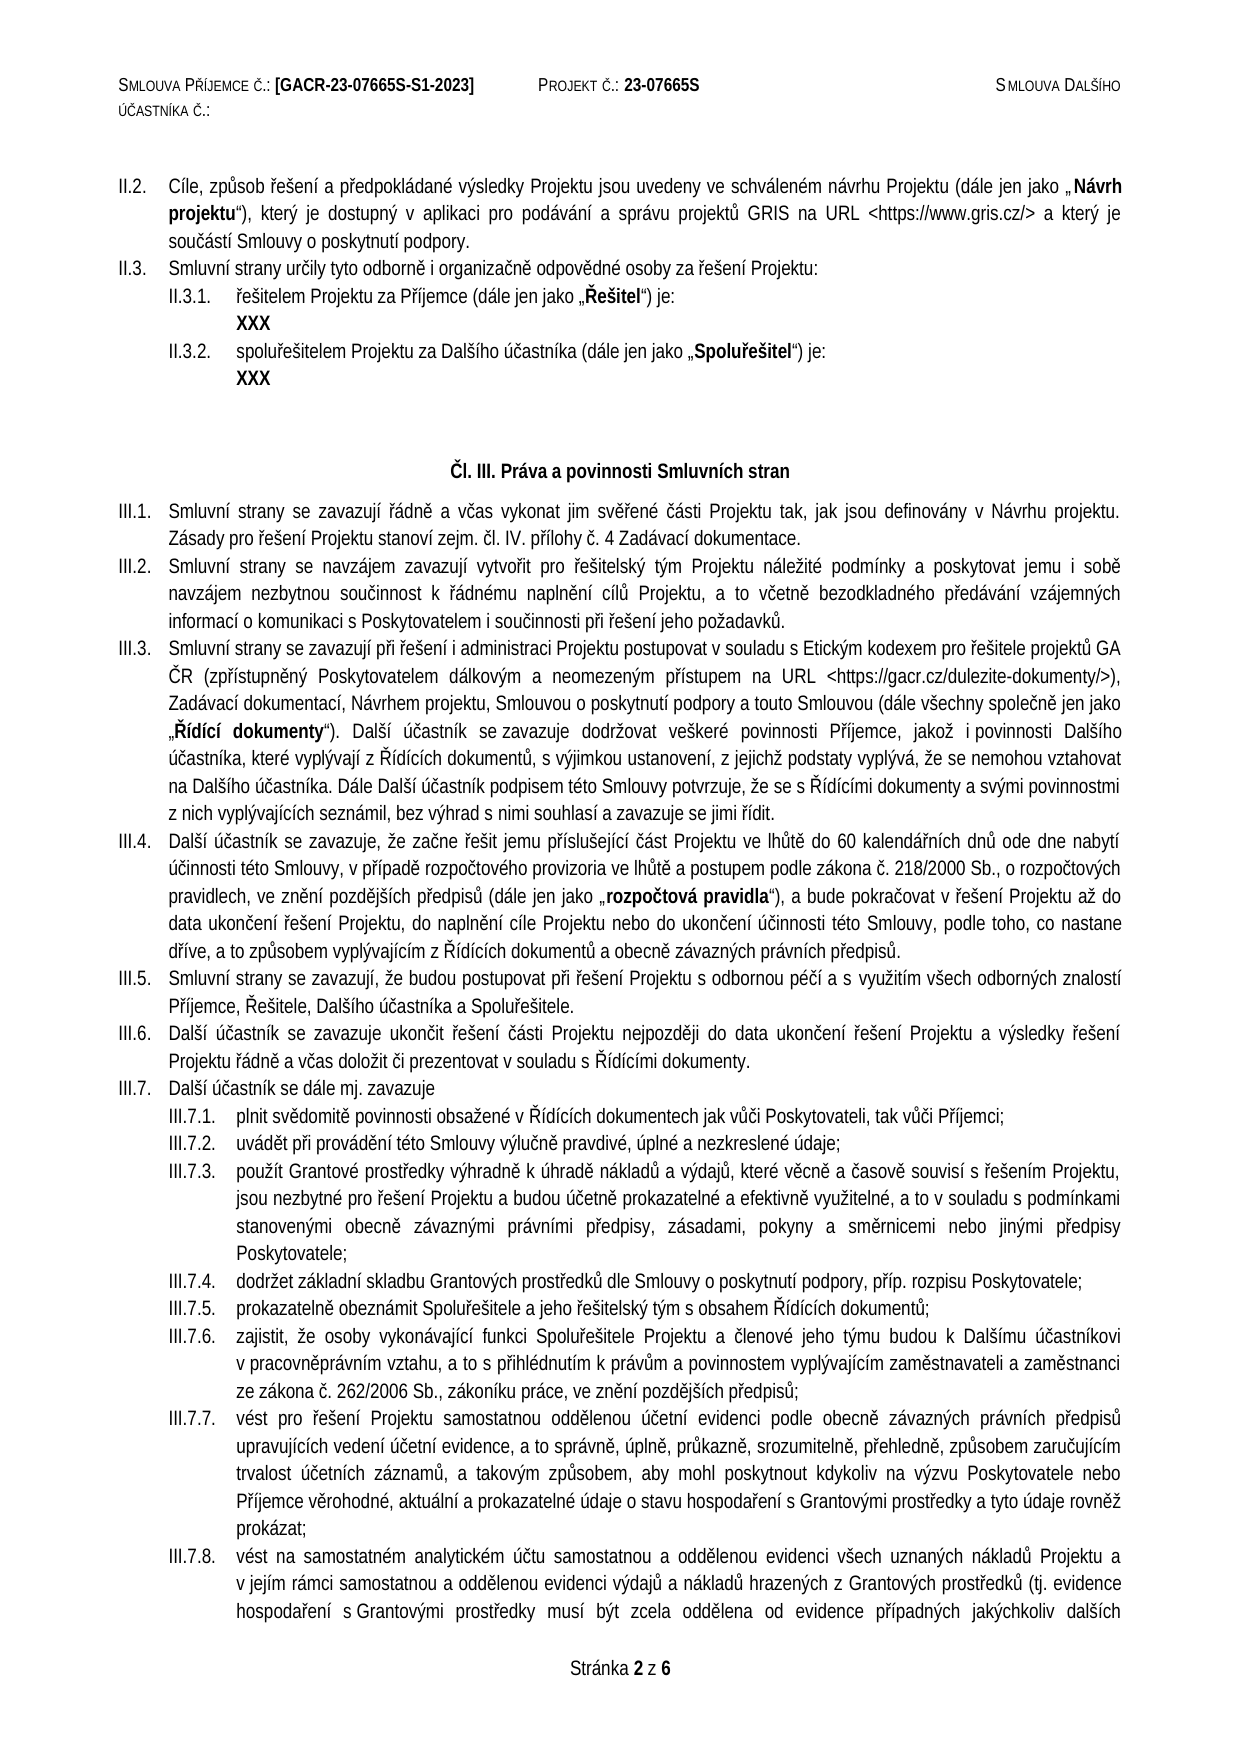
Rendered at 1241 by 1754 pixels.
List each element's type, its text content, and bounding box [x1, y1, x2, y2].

list Smluvní strany určily tyto odborně i organizačně odpovědné osoby za řešení Projektu: [118, 256, 1122, 280]
subtitle Práva a povinnosti Smluvních stran [118, 459, 1122, 483]
list Další účastník se dále mj. zavazuje [118, 1076, 1122, 1100]
list Smluvní strany se zavazují při řešení i administraci Projektu postupovat v souladu s Etickým kodexem pro řešitele projektů GA ČR (zpřístupněný Poskytovatelem dálkovým a neomezeným přístupem na URL <https://gacr.cz/dulezite-dokumenty/>), Zadávací dokumentací, Návrhem projektu, Smlouvou o poskytnutí podpory a touto Smlouvou (dále všechny společně jen jako „Řídící dokumenty“). Další účastník se zavazuje dodržovat veškeré povinnosti Příjemce, jakož i povinnosti Dalšího účastníka, které vyplývají z Řídících dokumentů, s výjimkou ustanovení, z jejichž podstaty vyplývá, že se nemohou vztahovat na Dalšího účastníka. Dále Další účastník podpisem této Smlouvy potvrzuje, že se s Řídícími dokumenty a svými povinnostmi z nich vyplývajících seznámil, bez výhrad s nimi souhlasí a zavazuje se jimi řídit. [118, 636, 1122, 825]
list Další účastník se zavazuje ukončit řešení části Projektu nejpozději do data ukončení řešení Projektu a výsledky řešení Projektu řádně a včas doložit či prezentovat v souladu s Řídícími dokumenty. [118, 1021, 1122, 1073]
list uvádět při provádění této Smlouvy výlučně pravdivé, úplné a nezkreslené údaje; [168, 1131, 1122, 1155]
list řešitelem Projektu za Příjemce (dále jen jako „Řešitel“) je: [168, 284, 1122, 308]
list vést pro řešení Projektu samostatnou oddělenou účetní evidenci podle obecně závazných právních předpisů upravujících vedení účetní evidence, a to správně, úplně, průkazně, srozumitelně, přehledně, způsobem zaručujícím trvalost účetních záznamů, a takovým způsobem, aby mohl poskytnout kdykoliv na výzvu Poskytovatele nebo Příjemce věrohodné, aktuální a prokazatelné údaje o stavu hospodaření s Grantovými prostředky a tyto údaje rovněž prokázat; [168, 1406, 1122, 1540]
list prokazatelně obeznámit Spoluřešitele a jeho řešitelský tým s obsahem Řídících dokumentů; [168, 1296, 1122, 1320]
list XXX [236, 366, 1122, 390]
list plnit svědomitě povinnosti obsažené v Řídících dokumentech jak vůči Poskytovateli, tak vůči Příjemci; [168, 1104, 1122, 1128]
list dodržet základní skladbu Grantových prostředků dle Smlouvy o poskytnutí podpory, příp. rozpisu Poskytovatele; [168, 1269, 1122, 1293]
list zajistit, že osoby vykonávající funkci Spoluřešitele Projektu a členové jeho týmu budou k Dalšímu účastníkovi v pracovněprávním vztahu, a to s přihlédnutím k právům a povinnostem vyplývajícím zaměstnavateli a zaměstnanci ze zákona č. 262/2006 Sb., zákoníku práce, ve znění pozdějších předpisů; [168, 1324, 1122, 1403]
list Smluvní strany se zavazují, že budou postupovat při řešení Projektu s odbornou péčí a s využitím všech odborných znalostí Příjemce, Řešitele, Dalšího účastníka a Spoluřešitele. [118, 966, 1122, 1018]
list použít Grantové prostředky výhradně k úhradě nákladů a výdajů, které věcně a časově souvisí s řešením Projektu, jsou nezbytné pro řešení Projektu a budou účetně prokazatelné a efektivně využitelné, a to v souladu s podmínkami stanovenými obecně závaznými právními předpisy, zásadami, pokyny a směrnicemi nebo jinými předpisy Poskytovatele; [168, 1159, 1122, 1265]
list Cíle, způsob řešení a předpokládané výsledky Projektu jsou uvedeny ve schváleném návrhu Projektu (dále jen jako „Návrh projektu“), který je dostupný v aplikaci pro podávání a správu projektů GRIS na URL <https://www.gris.cz/> a který je součástí Smlouvy o poskytnutí podpory. [118, 174, 1122, 253]
list Smluvní strany se zavazují řádně a včas vykonat jim svěřené části Projektu tak, jak jsou definovány v Návrhu projektu. Zásady pro řešení Projektu stanoví zejm. čl. IV. přílohy č. 4 Zadávací dokumentace. [118, 499, 1122, 550]
list Smluvní strany se navzájem zavazují vytvořit pro řešitelský tým Projektu náležité podmínky a poskytovat jemu i sobě navzájem nezbytnou součinnost k řádnému naplnění cílů Projektu, a to včetně bezodkladného předávání vzájemných informací o komunikaci s Poskytovatelem i součinnosti při řešení jeho požadavků. [118, 554, 1122, 633]
list Další účastník se zavazuje, že začne řešit jemu příslušející část Projektu ve lhůtě do 60 kalendářních dnů ode dne nabytí účinnosti této Smlouvy, v případě rozpočtového provizoria ve lhůtě a postupem podle zákona č. 218/2000 Sb., o rozpočtových pravidlech, ve znění pozdějších předpisů (dále jen jako „rozpočtová pravidla“), a bude pokračovat v řešení Projektu až do data ukončení řešení Projektu, do naplnění cíle Projektu nebo do ukončení účinnosti této Smlouvy, podle toho, co nastane dříve, a to způsobem vyplývajícím z Řídících dokumentů a obecně závazných právních předpisů. [118, 829, 1122, 963]
list spoluřešitelem Projektu za Dalšího účastníka (dále jen jako „Spoluřešitel“) je: [168, 339, 1122, 363]
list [168, 1544, 1122, 1623]
list XXX [236, 311, 1122, 335]
